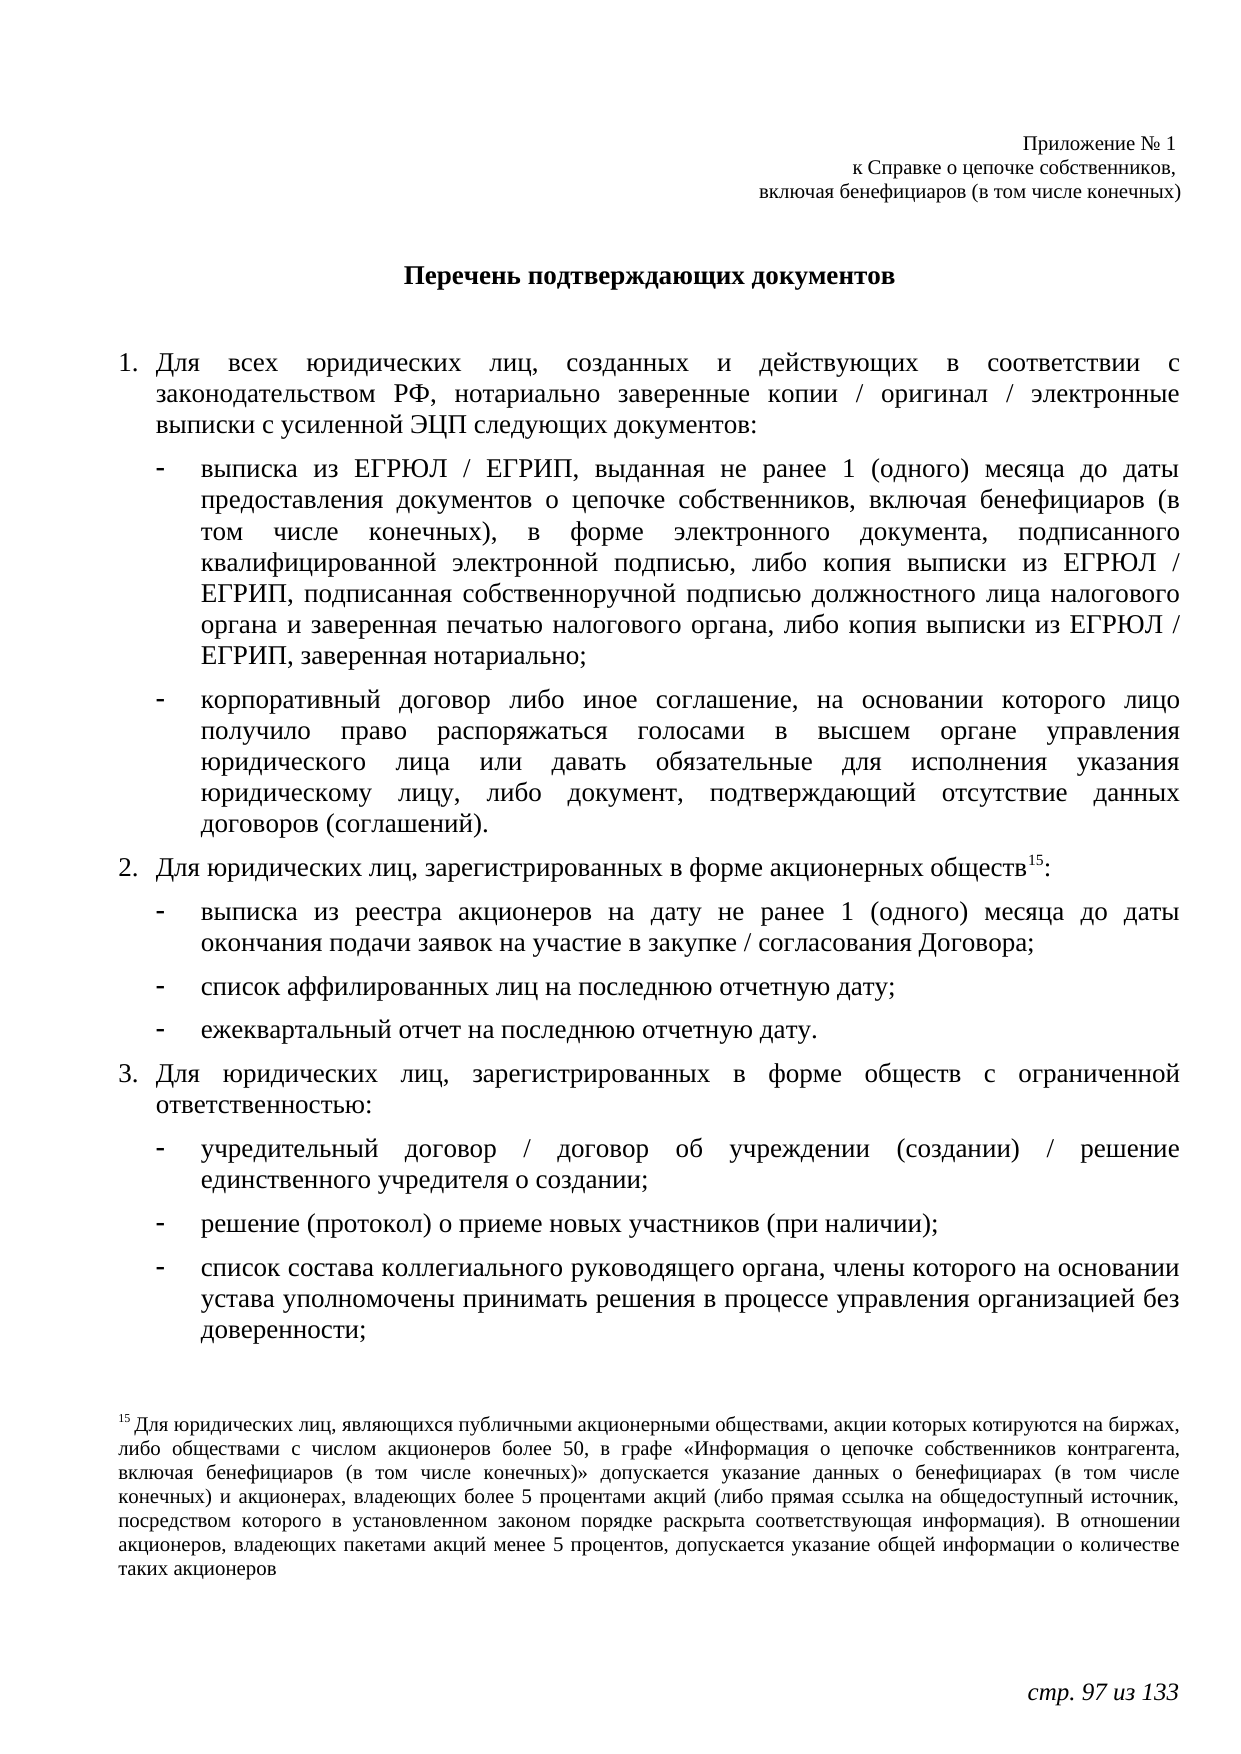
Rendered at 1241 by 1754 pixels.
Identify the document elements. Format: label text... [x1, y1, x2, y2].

list учредительный договор / договор об учреждении (создании) / решение единственного учредителя о создании; [156, 1132, 1181, 1194]
list корпоративный договор либо иное соглашение, на основании которого лицо получило право распоряжаться голосами в высшем органе управления юридического лица или давать обязательные для исполнения указания юридическому лицу, либо документ, подтверждающий отсутствие данных договоров (соглашений). [156, 683, 1181, 839]
list решение (протокол) о приеме новых участников (при наличии); [156, 1207, 1181, 1238]
list Для всех юридических лиц, созданных и действующих в соответствии с законодательством РФ, нотариально заверенные копии / оригинал / электронные выписки с усиленной ЭЦП следующих документов: [118, 346, 1181, 440]
list список аффилированных лиц на последнюю отчетную дату; [156, 970, 1181, 1001]
list выписка из реестра акционеров на дату не ранее 1 (одного) месяца до даты окончания подачи заявок на участие в закупке / согласования Договора; [156, 895, 1181, 957]
list Для юридических лиц, зарегистрированных в форме обществ с ограниченной ответственностью: [118, 1057, 1181, 1119]
text Приложение № 1 к Справке о цепочке собственников, включая бенефициаров (в том числе конечных) [118, 131, 1181, 203]
list выписка из ЕГРЮЛ / ЕГРИП, выданная не ранее 1 (одного) месяца до даты предоставления документов о цепочке собственников, включая бенефициаров (в том числе конечных), в форме электронного документа, подписанного квалифицированной электронной подписью, либо копия выписки из ЕГРЮЛ / ЕГРИП, подписанная собственноручной подписью должностного лица налогового органа и заверенная печатью налогового органа, либо копия выписки из ЕГРЮЛ / ЕГРИП, заверенная нотариально; [156, 452, 1181, 670]
text Перечень подтверждающих документов [118, 259, 1181, 290]
list Для юридических лиц, зарегистрированных в форме акционерных обществ: [118, 851, 1181, 882]
list ежеквартальный отчет на последнюю отчетную дату. [156, 1013, 1181, 1045]
